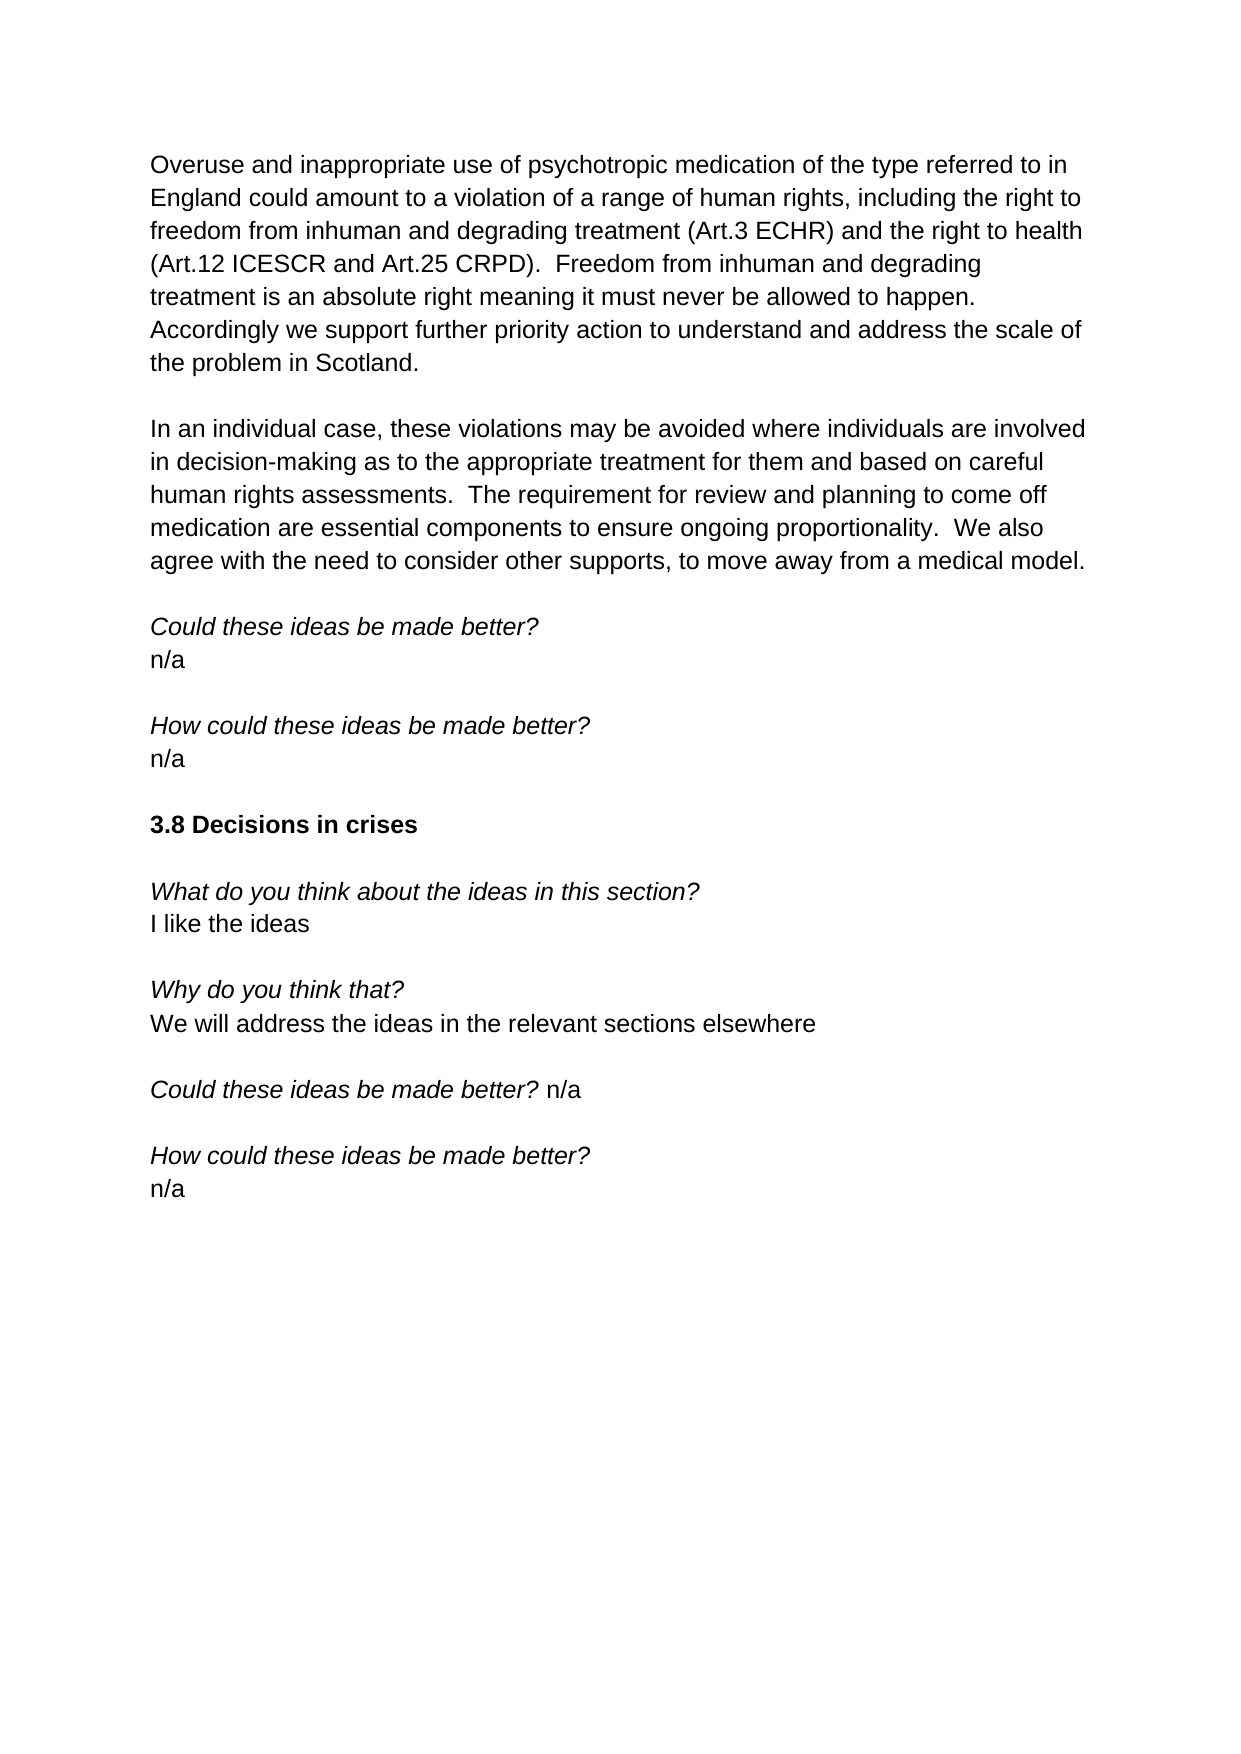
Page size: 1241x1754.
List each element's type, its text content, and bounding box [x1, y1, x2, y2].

text How could these ideas be made better? [150, 1141, 1090, 1169]
text Why do you think that? [150, 976, 1090, 1004]
text Could these ideas be made better? n/a [150, 1074, 1090, 1103]
text I like the ideas [150, 909, 1090, 938]
text n/a [150, 744, 1090, 773]
text 3.8 Decisions in crises [150, 810, 1090, 839]
text n/a [150, 1174, 1090, 1202]
text What do you think about the ideas in this section? [150, 876, 1090, 905]
text Could these ideas be made better? [150, 612, 1090, 641]
text We will address the ideas in the relevant sections elsewhere [150, 1008, 1090, 1037]
text How could these ideas be made better? [150, 711, 1090, 740]
text Overuse and inappropriate use of psychotropic medication of the type referred to in England could amount to a violation of a range of human rights, including the right to freedom from inhuman and degrading treatment (Art.3 ECHR) and the right to health (Art.12 ICESCR and Art.25 CRPD). Freedom from inhuman and degrading treatment is an absolute right meaning it must never be allowed to happen. Accordingly we support further priority action to understand and address the scale of the problem in Scotland. [150, 150, 1090, 377]
text n/a [150, 645, 1090, 674]
text In an individual case, these violations may be avoided where individuals are involved in decision-making as to the appropriate treatment for them and based on careful human rights assessments. The requirement for review and planning to come off medication are essential components to ensure ongoing proportionality. We also agree with the need to consider other supports, to move away from a medical model. [150, 414, 1090, 575]
